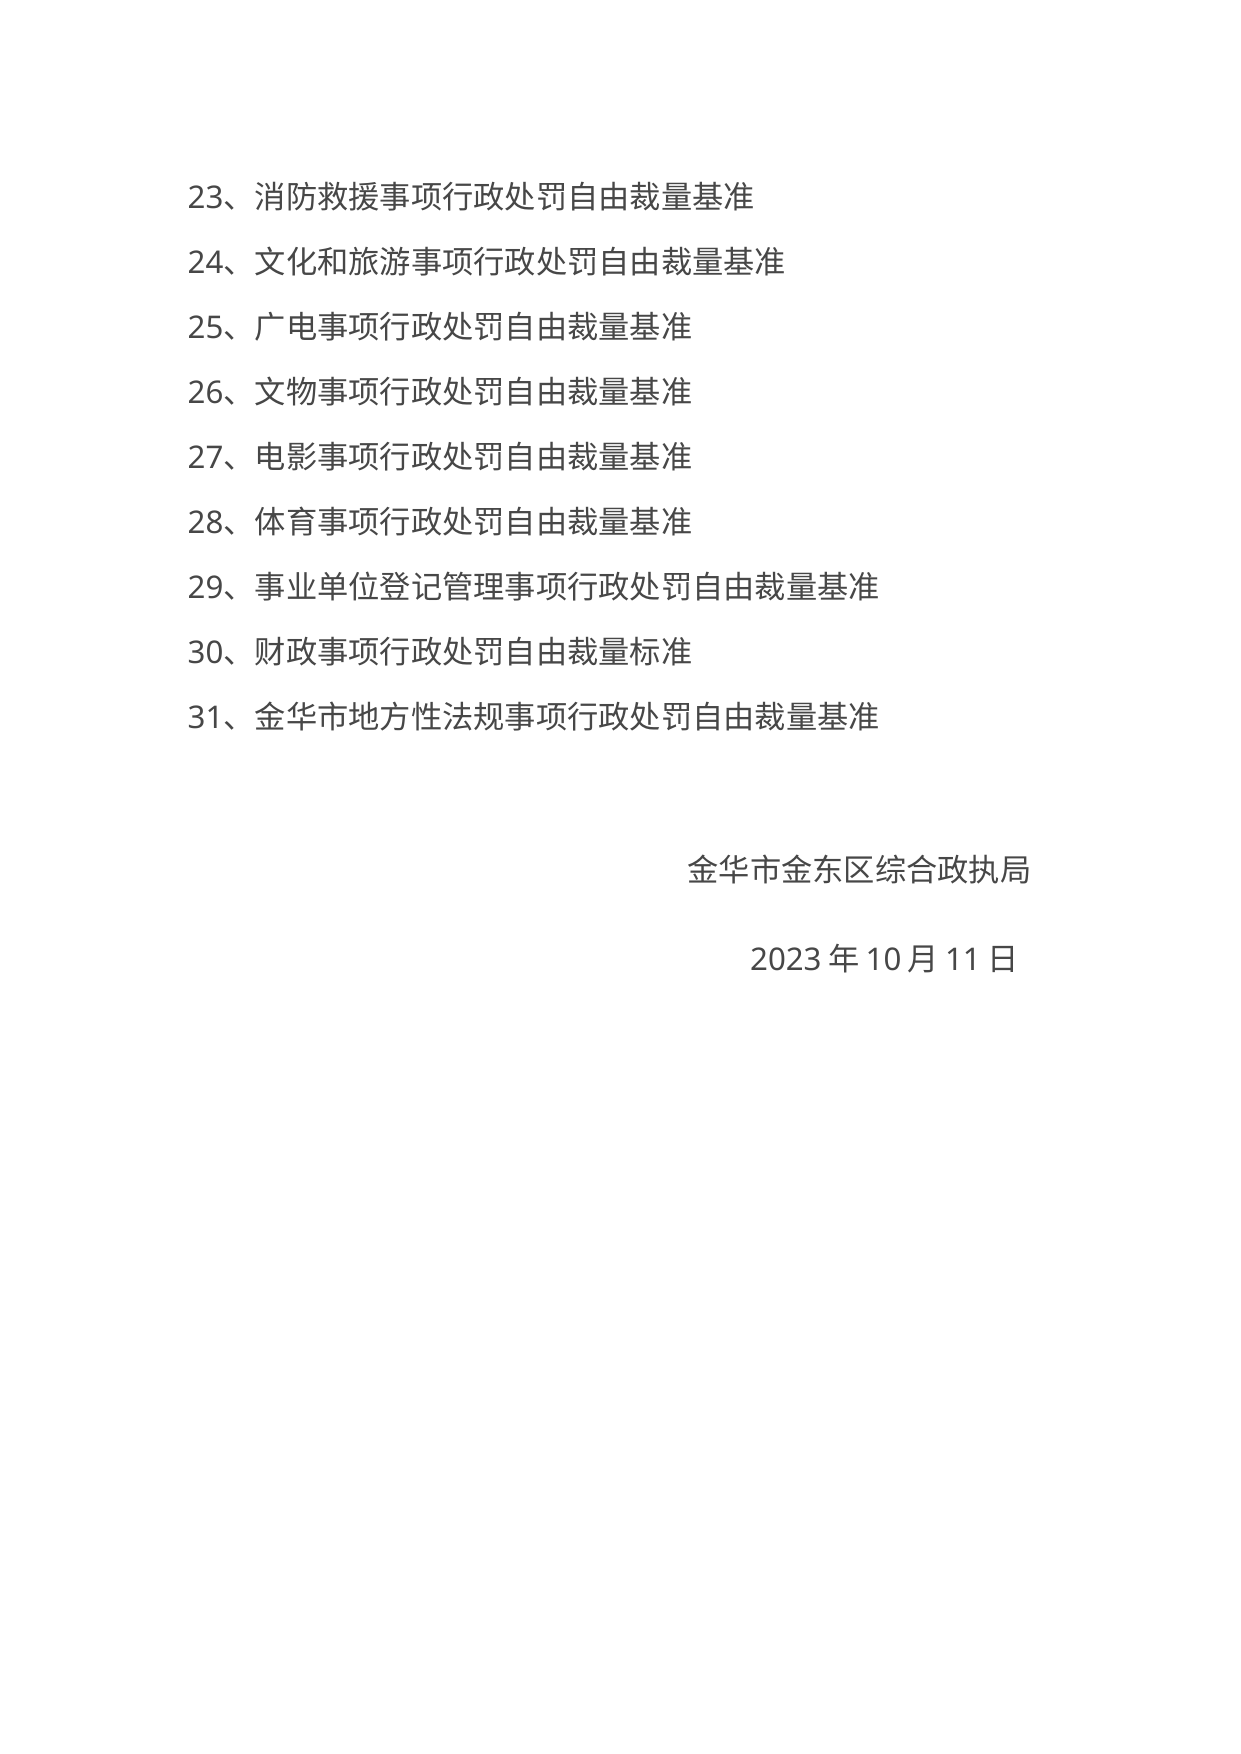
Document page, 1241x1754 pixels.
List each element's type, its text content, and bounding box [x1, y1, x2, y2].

text 2023年10月11日 [187, 924, 1053, 989]
list 26、文物事项行政处罚自由裁量基准 [187, 357, 1053, 422]
list 30、财政事项行政处罚自由裁量标准 [187, 617, 1053, 682]
text 金华市金东区综合政执局 [187, 835, 1053, 900]
list 25、广电事项行政处罚自由裁量基准 [187, 292, 1053, 357]
list 29、事业单位登记管理事项行政处罚自由裁量基准 [187, 552, 1053, 617]
list 24、文化和旅游事项行政处罚自由裁量基准 [187, 227, 1053, 292]
list 23、消防救援事项行政处罚自由裁量基准 [187, 162, 1053, 227]
list 31、金华市地方性法规事项行政处罚自由裁量基准 [187, 682, 1053, 747]
list 27、电影事项行政处罚自由裁量基准 [187, 422, 1053, 487]
list 28、体育事项行政处罚自由裁量基准 [187, 487, 1053, 552]
